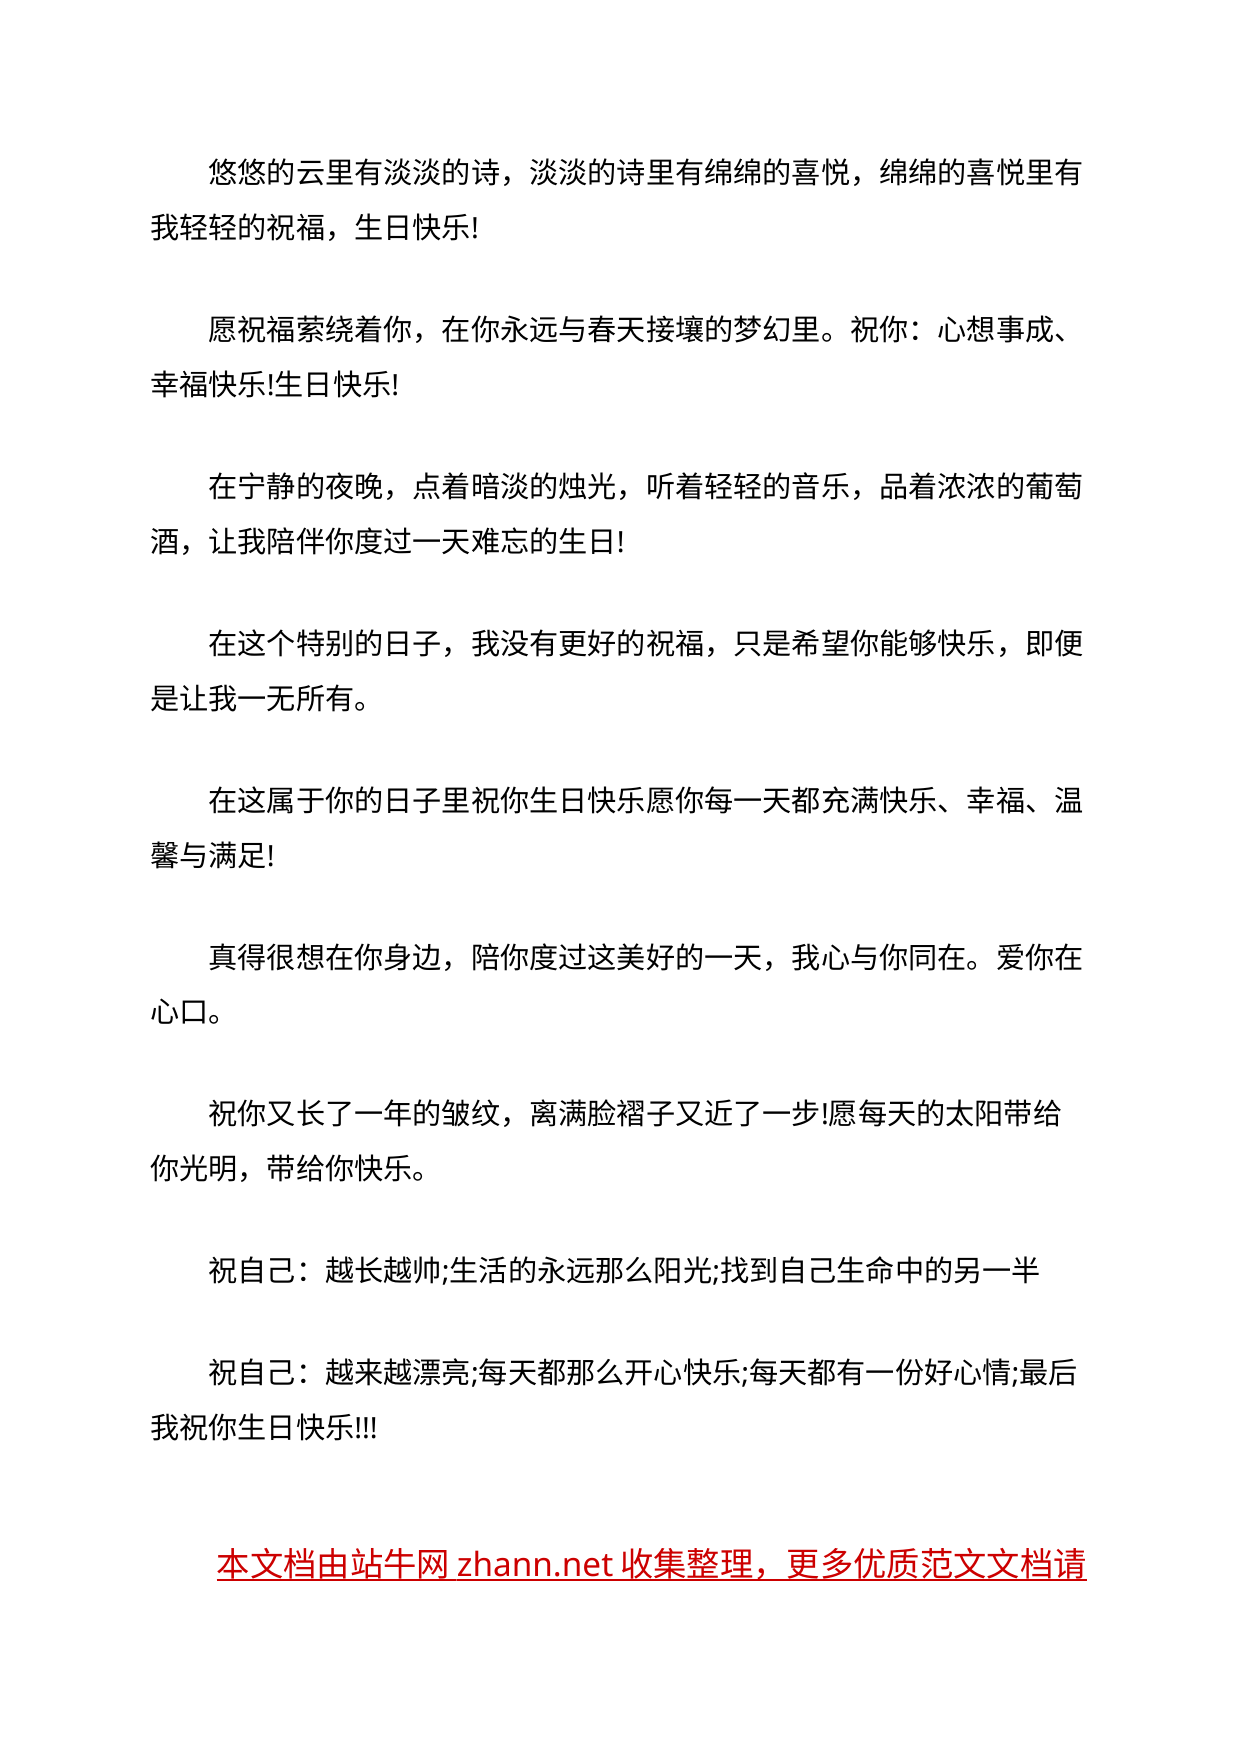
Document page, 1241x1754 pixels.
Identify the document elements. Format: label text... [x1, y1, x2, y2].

text 祝自己：越来越漂亮;每天都那么开心快乐;每天都有一份好心情;最后我祝你生日快乐!!! [150, 1349, 1090, 1447]
text 真得很想在你身边，陪你度过这美好的一天，我心与你同在。爱你在心口。 [150, 934, 1090, 1031]
text 祝你又长了一年的皱纹，离满脸褶子又近了一步!愿每天的太阳带给你光明，带给你快乐。 [150, 1091, 1090, 1188]
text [150, 1538, 1090, 1586]
text 愿祝福萦绕着你，在你永远与春天接壤的梦幻里。祝你：心想事成、幸福快乐!生日快乐! [150, 307, 1090, 404]
text 在这属于你的日子里祝你生日快乐愿你每一天都充满快乐、幸福、温馨与满足! [150, 777, 1090, 874]
text 悠悠的云里有淡淡的诗，淡淡的诗里有绵绵的喜悦，绵绵的喜悦里有我轻轻的祝福，生日快乐! [150, 150, 1090, 247]
text 祝自己：越长越帅;生活的永远那么阳光;找到自己生命中的另一半 [150, 1248, 1090, 1290]
text 在这个特别的日子，我没有更好的祝福，只是希望你能够快乐，即便是让我一无所有。 [150, 621, 1090, 718]
text 在宁静的夜晚，点着暗淡的烛光，听着轻轻的音乐，品着浓浓的葡萄酒，让我陪伴你度过一天难忘的生日! [150, 464, 1090, 561]
